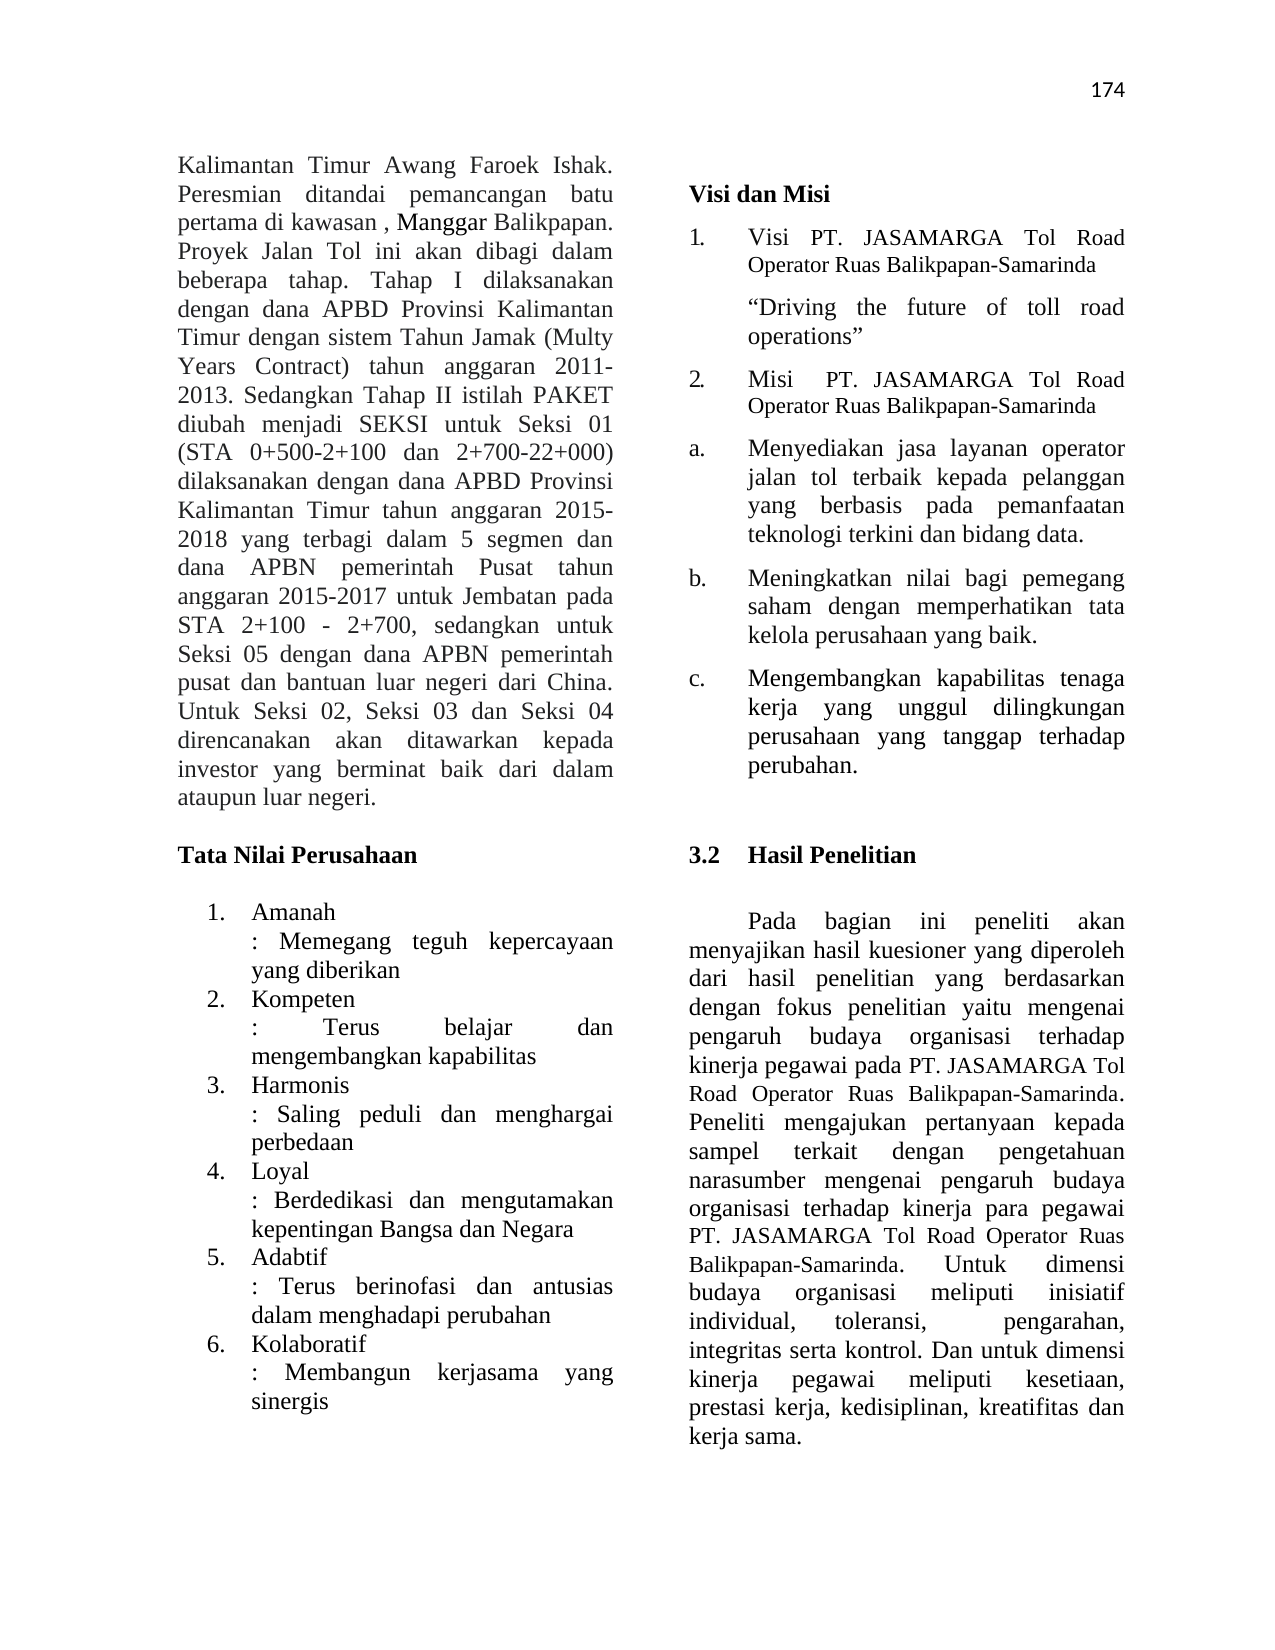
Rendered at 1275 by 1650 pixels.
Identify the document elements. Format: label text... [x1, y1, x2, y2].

text “Driving the future of toll road operations” [748, 292, 1125, 350]
list Adabtif [207, 1242, 613, 1271]
list Menyediakan jasa layanan operator jalan tol terbaik kepada pelanggan yang berbasis pada pemanfaatan teknologi terkini dan bidang data. [688, 433, 1125, 548]
text : Saling peduli dan menghargai perbedaan [251, 1099, 613, 1156]
list Misi PT. JASAMARGA Tol Road Operator Ruas Balikpapan-Samarinda [688, 364, 1125, 419]
list Loyal [207, 1156, 613, 1185]
list Amanah [207, 897, 613, 926]
text Tata Nilai Perusahaan [177, 840, 613, 869]
list Mengembangkan kapabilitas tenaga kerja yang unggul dilingkungan perusahaan yang tanggap terhadap perubahan. [688, 663, 1125, 778]
text 3.2 Hasil Penelitian [688, 840, 1125, 869]
list Kolaboratif [207, 1329, 613, 1357]
list Harmonis [207, 1070, 613, 1099]
text : Membangun kerjasama yang sinergis [251, 1357, 613, 1415]
text : Berdedikasi dan mengutamakan kepentingan Bangsa dan Negara [251, 1185, 613, 1242]
list Meningkatkan nilai bagi pemegang saham dengan memperhatikan tata kelola perusahaan yang baik. [688, 563, 1125, 649]
text Visi dan Misi [688, 179, 1125, 207]
text Pada bagian ini peneliti akan menyajikan hasil kuesioner yang diperoleh dari hasil penelitian yang berdasarkan dengan fokus penelitian yaitu mengenai pengaruh budaya organisasi terhadap kinerja pegawai pada PT. JASAMARGA Tol Road Operator Ruas Balikpapan-Samarinda. Peneliti mengajukan pertanyaan kepada sampel terkait dengan pengetahuan narasumber mengenai pengaruh budaya organisasi terhadap kinerja para pegawai PT. JASAMARGA Tol Road Operator Ruas Balikpapan-Samarinda. Untuk dimensi budaya organisasi meliputi inisiatif individual, toleransi, pengarahan, integritas serta kontrol. Dan untuk dimensi kinerja pegawai meliputi kesetiaan, prestasi kerja, kedisiplinan, kreatifitas dan kerja sama. [688, 906, 1125, 1450]
list Kompeten [207, 984, 613, 1012]
list Visi PT. JASAMARGA Tol Road Operator Ruas Balikpapan-Samarinda [688, 222, 1125, 277]
text : Memegang teguh kepercayaan yang diberikan [251, 926, 613, 984]
text : Terus belajar dan mengembangkan kapabilitas [251, 1012, 613, 1070]
text : Terus berinofasi dan antusias dalam menghadapi perubahan [251, 1271, 613, 1329]
